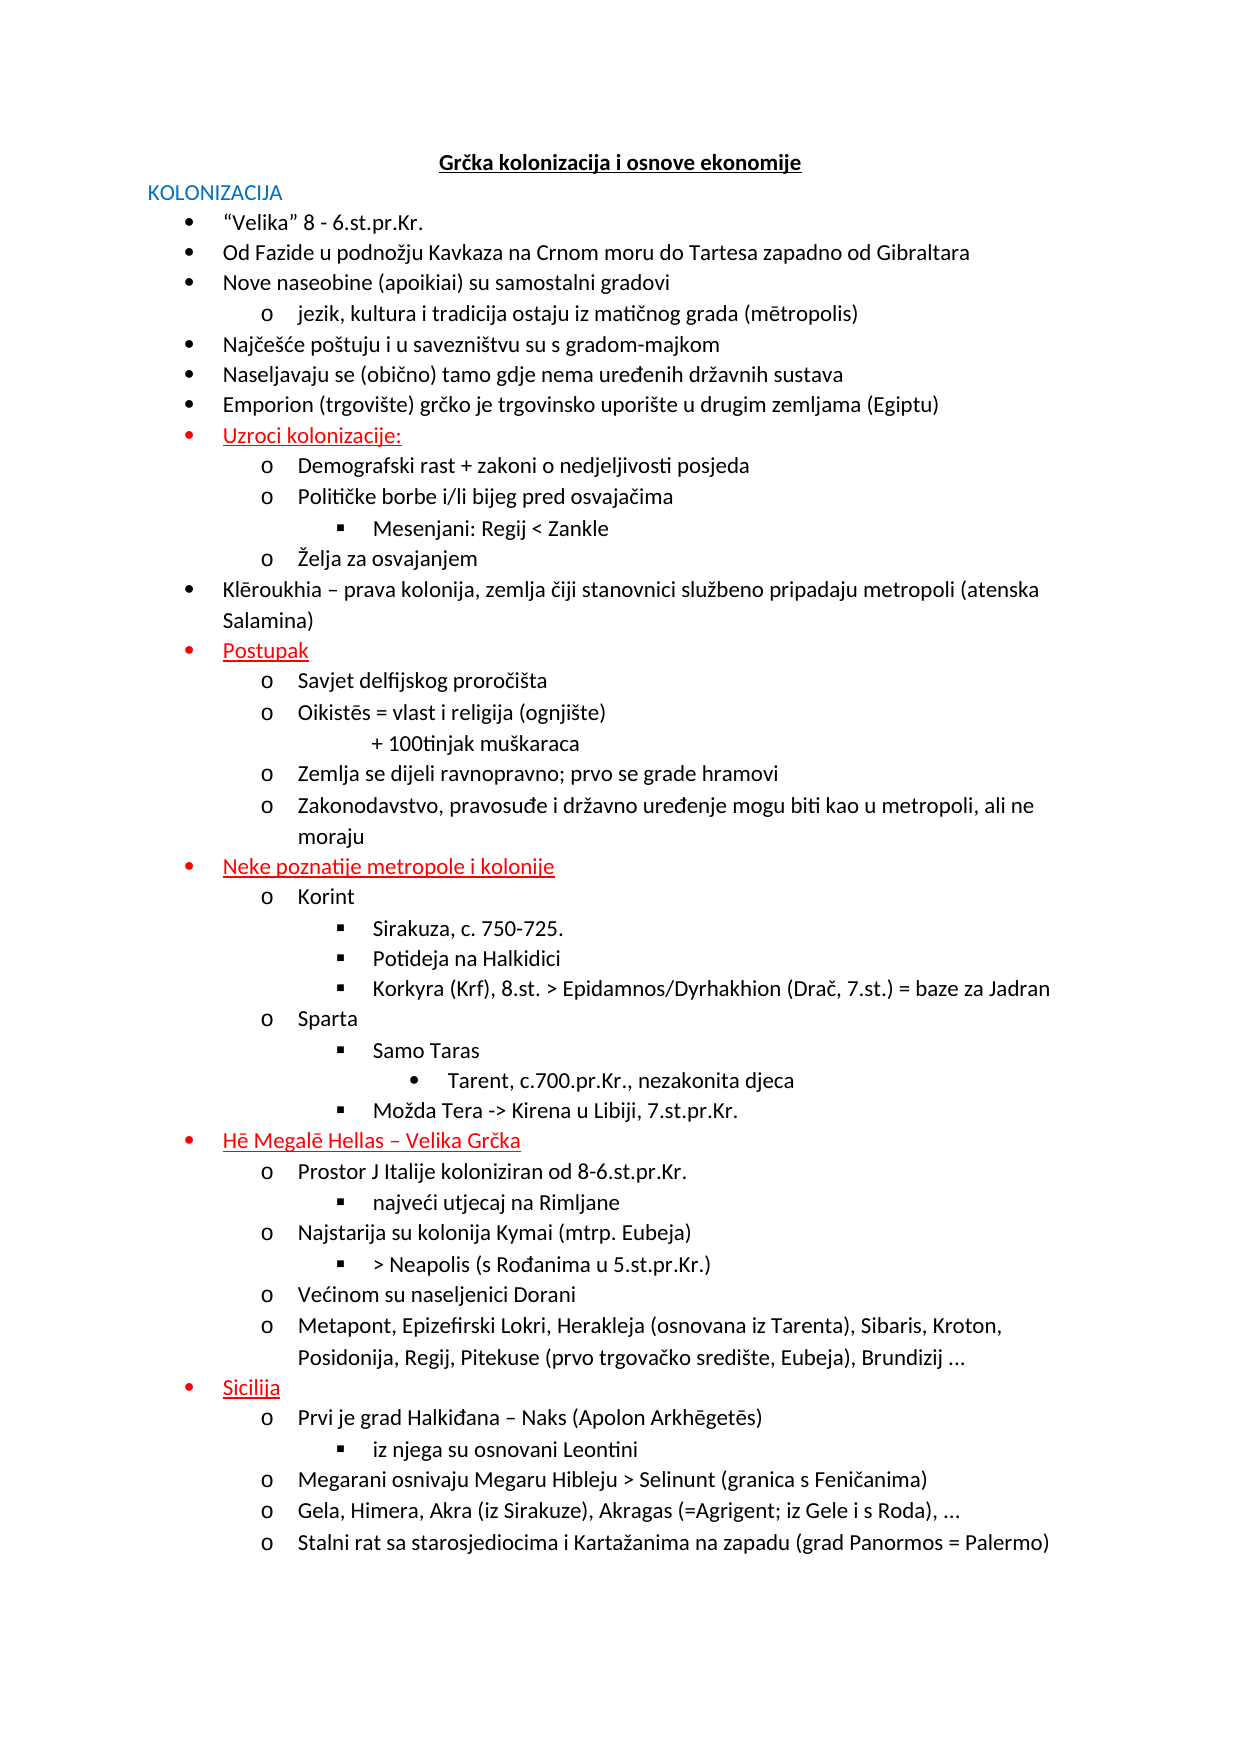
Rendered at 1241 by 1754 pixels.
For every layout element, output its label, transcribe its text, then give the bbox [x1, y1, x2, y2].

list Metapont, Epizefirski Lokri, Herakleja (osnovana iz Tarenta), Sibaris, Kroton, Posidonija, Regij, Pitekuse (prvo trgovačko središte, Eubeja), Brundizij ... [260, 1312, 1093, 1371]
list Prostor J Italije koloniziran od 8-6.st.pr.Kr. [260, 1157, 1093, 1186]
list Oikistēs = vlast i religija (ognjište) [260, 698, 1093, 727]
list Savjet delfijskog proročišta [260, 666, 1093, 695]
list Najstarija su kolonija Kymai (mtrp. Eubeja) [260, 1218, 1093, 1248]
list “Velika” 8 - 6.st.pr.Kr. [185, 208, 1093, 236]
text KOLONIZACIJA [148, 178, 1093, 206]
list Stalni rat sa starosjediocima i Kartažanima na zapadu (grad Panormos = Palermo) [260, 1528, 1093, 1557]
list Sparta [260, 1004, 1093, 1034]
list Sicilija [185, 1373, 1093, 1401]
list Neke poznatije metropole i kolonije [185, 852, 1093, 880]
list Političke borbe i/li bijeg pred osvajačima [260, 482, 1093, 512]
list Samo Taras [335, 1036, 1093, 1064]
list najveći utjecaj na Rimljane [335, 1188, 1093, 1216]
list Korkyra (Krf), 8.st. > Epidamnos/Dyrhakhion (Drač, 7.st.) = baze za Jadran [335, 974, 1093, 1002]
list + 100tinjak muškaraca [371, 729, 1093, 757]
list Emporion (trgovište) grčko je trgovinsko uporište u drugim zemljama (Egiptu) [185, 391, 1093, 418]
list Uzroci kolonizacije: [185, 421, 1093, 449]
list Zemlja se dijeli ravnopravno; prvo se grade hramovi [260, 759, 1093, 788]
list Gela, Himera, Akra (iz Sirakuze), Akragas (=Agrigent; iz Gele i s Roda), ... [260, 1497, 1093, 1526]
list Prvi je grad Halkiđana – Naks (Apolon Arkhēgetēs) [260, 1403, 1093, 1433]
list Možda Tera -> Kirena u Libiji, 7.st.pr.Kr. [335, 1096, 1093, 1124]
list Hē Megalē Hellas – Velika Grčka [185, 1127, 1093, 1155]
list jezik, kultura i tradicija ostaju iz matičnog grada (mētropolis) [260, 299, 1093, 328]
list Najčešće poštuju i u savezništvu su s gradom-majkom [185, 330, 1093, 358]
list Sirakuza, c. 750-725. [335, 914, 1093, 942]
list Demografski rast + zakoni o nedjeljivosti posjeda [260, 451, 1093, 480]
list Tarent, c.700.pr.Kr., nezakonita djeca [410, 1066, 1093, 1094]
list Većinom su naseljenici Dorani [260, 1280, 1093, 1309]
list Želja za osvajanjem [260, 544, 1093, 573]
list Postupak [185, 636, 1093, 664]
text Grčka kolonizacija i osnove ekonomije [148, 148, 1093, 176]
list Naseljavaju se (obično) tamo gdje nema uređenih državnih sustava [185, 360, 1093, 388]
list Zakonodavstvo, pravosuđe i državno uređenje mogu biti kao u metropoli, ali ne moraju [260, 791, 1093, 850]
list iz njega su osnovani Leontini [335, 1435, 1093, 1463]
list Korint [260, 882, 1093, 912]
list > Neapolis (s Rođanima u 5.st.pr.Kr.) [335, 1250, 1093, 1278]
list Nove naseobine (apoikiai) su samostalni gradovi [185, 268, 1093, 296]
list Potideja na Halkidici [335, 944, 1093, 972]
list Megarani osnivaju Megaru Hibleju > Selinunt (granica s Feničanima) [260, 1465, 1093, 1494]
list Od Fazide u podnožju Kavkaza na Crnom moru do Tartesa zapadno od Gibraltara [185, 238, 1093, 266]
list Mesenjani: Regij < Zankle [335, 514, 1093, 542]
list Klēroukhia – prava kolonija, zemlja čiji stanovnici službeno pripadaju metropoli (atenska Salamina) [185, 576, 1093, 634]
